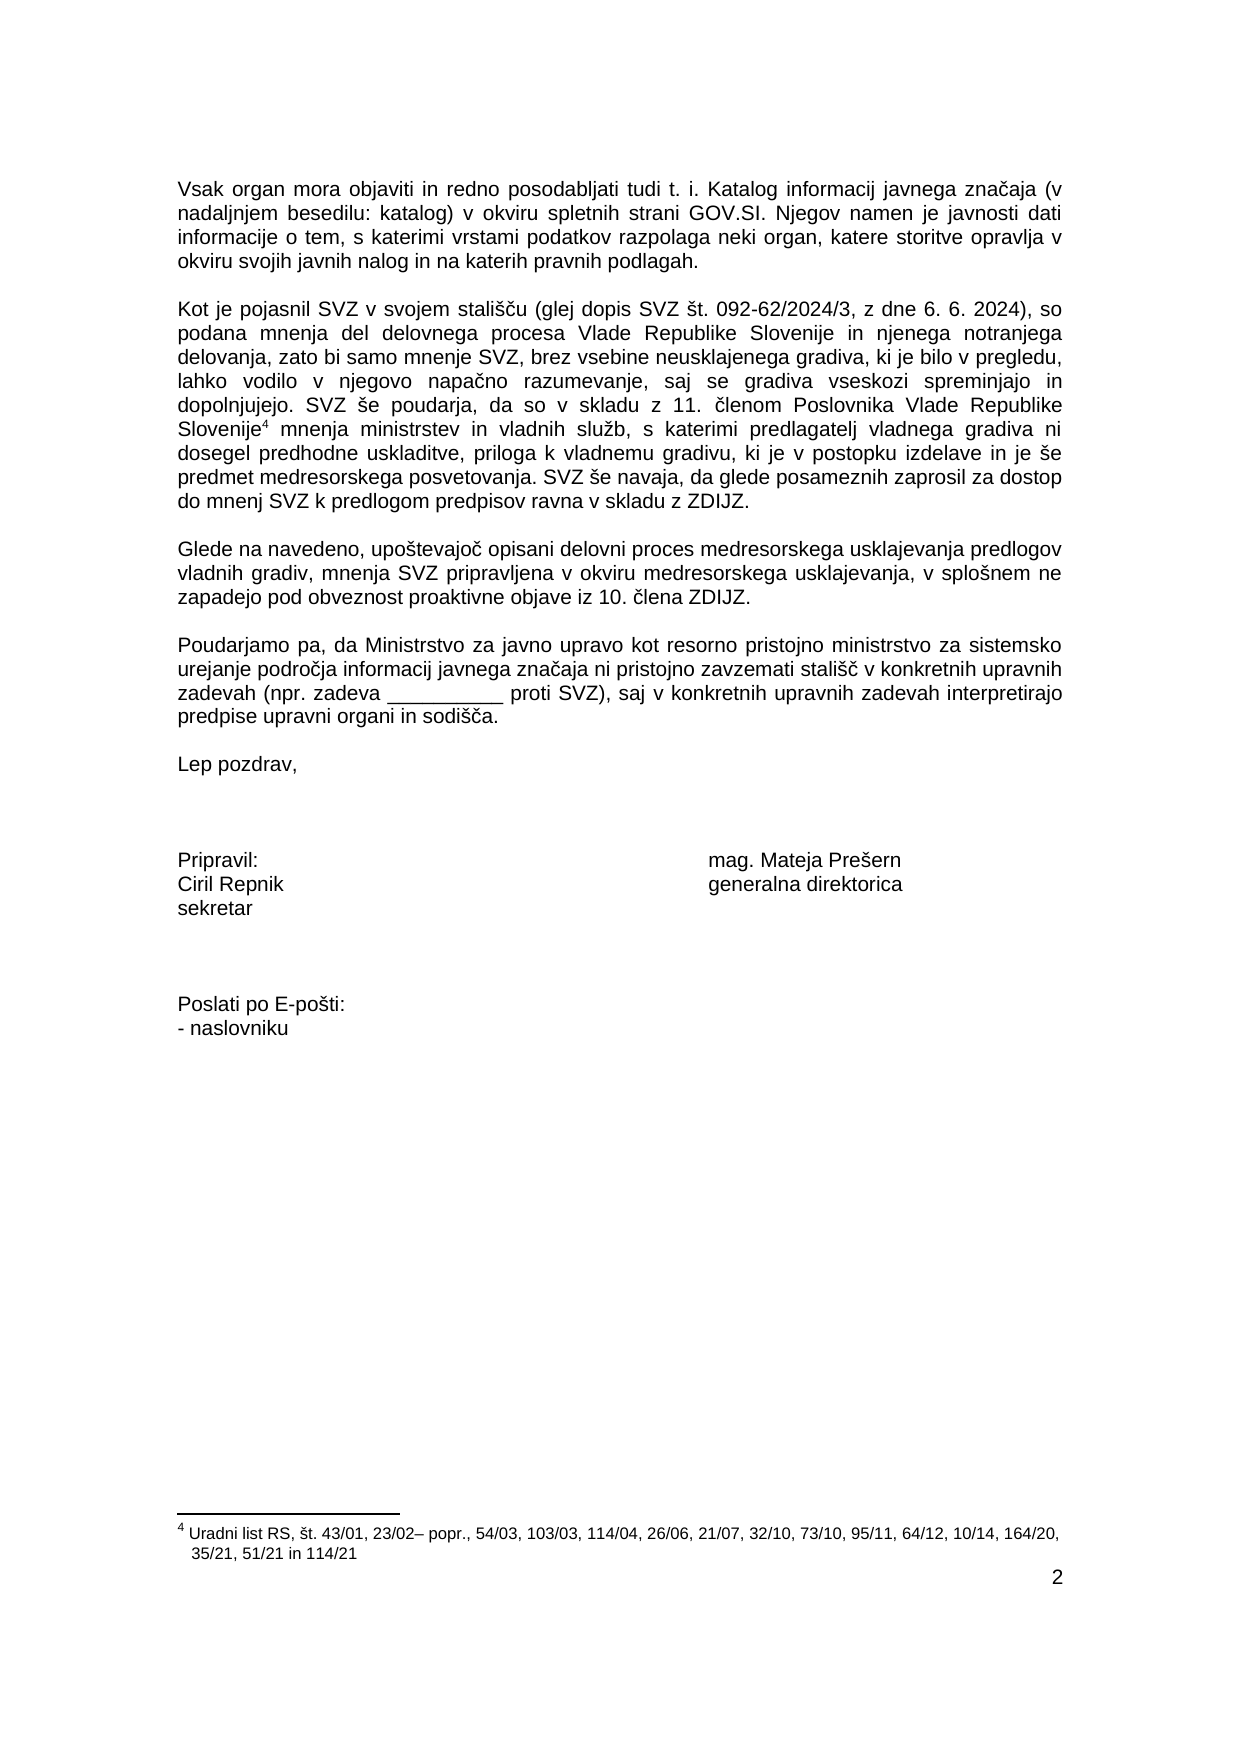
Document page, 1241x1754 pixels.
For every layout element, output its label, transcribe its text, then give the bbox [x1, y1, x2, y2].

text - naslovniku [177, 1016, 1063, 1040]
text Ciril Repnik generalna direktorica [177, 872, 1063, 896]
text Glede na navedeno, upoštevajoč opisani delovni proces medresorskega usklajevanja predlogov vladnih gradiv, mnenja SVZ pripravljena v okviru medresorskega usklajevanja, v splošnem ne zapadejo pod obveznost proaktivne objave iz 10. člena ZDIJZ. [177, 537, 1063, 608]
text Lep pozdrav, [177, 752, 1063, 776]
text Poudarjamo pa, da Ministrstvo za javno upravo kot resorno pristojno ministrstvo za sistemsko urejanje področja informacij javnega značaja ni pristojno zavzemati stališč v konkretnih upravnih zadevah (npr. zadeva __________ proti SVZ), saj v konkretnih upravnih zadevah interpretirajo predpise upravni organi in sodišča. [177, 632, 1063, 728]
text Vsak organ mora objaviti in redno posodabljati tudi t. i. Katalog informacij javnega značaja (v nadaljnjem besedilu: katalog) v okviru spletnih strani GOV.SI. Njegov namen je javnosti dati informacije o tem, s katerimi vrstami podatkov razpolaga neki organ, katere storitve opravlja v okviru svojih javnih nalog in na katerih pravnih podlagah. [177, 177, 1063, 273]
text Kot je pojasnil SVZ v svojem stališču (glej dopis SVZ št. 092-62/2024/3, z dne 6. 6. 2024), so podana mnenja del delovnega procesa Vlade Republike Slovenije in njenega notranjega delovanja, zato bi samo mnenje SVZ, brez vsebine neusklajenega gradiva, ki je bilo v pregledu, lahko vodilo v njegovo napačno razumevanje, saj se gradiva vseskozi spreminjajo in dopolnjujejo. SVZ še poudarja, da so v skladu z 11. členom Poslovnika Vlade Republike Slovenije mnenja ministrstev in vladnih služb, s katerimi predlagatelj vladnega gradiva ni dosegel predhodne uskladitve, priloga k vladnemu gradivu, ki je v postopku izdelave in je še predmet medresorskega posvetovanja. SVZ še navaja, da glede posameznih zaprosil za dostop do mnenj SVZ k predlogom predpisov ravna v skladu z ZDIJZ. [177, 297, 1063, 513]
text Poslati po E-pošti: [177, 992, 1063, 1016]
text sekretar [177, 896, 1063, 944]
text Pripravil: mag. Mateja Prešern [177, 848, 1063, 872]
